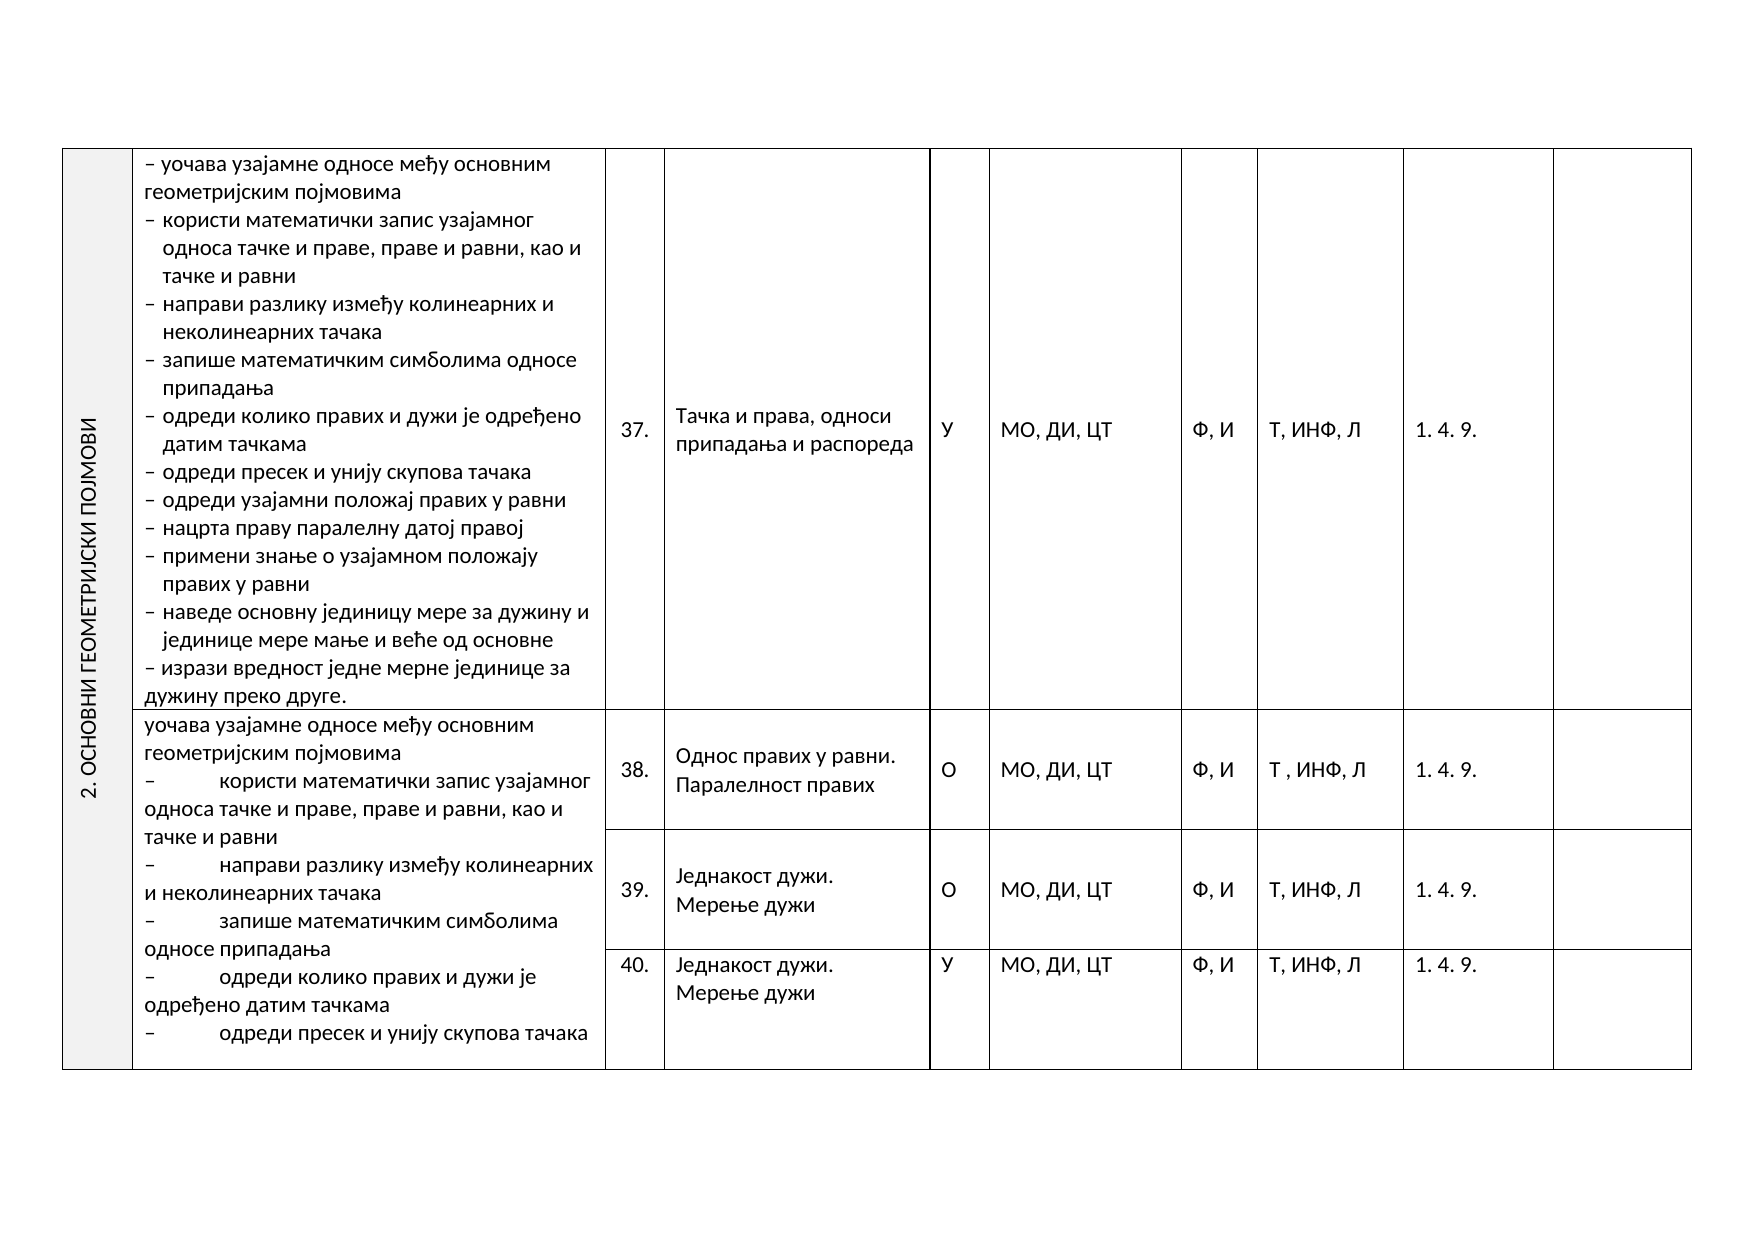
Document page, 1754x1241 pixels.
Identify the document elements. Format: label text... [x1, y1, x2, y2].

table_cell Једнакост дужи. Мерење дужи [665, 830, 929, 949]
table_cell 39. [606, 830, 664, 949]
table_cell Ф, И [1182, 830, 1257, 949]
table_cell 38. [606, 710, 664, 829]
table_cell Т, ИНФ, Л [1258, 830, 1403, 949]
table_cell МО, ДИ, ЦТ [990, 830, 1181, 949]
table_cell 1. 4. 9. [1404, 830, 1553, 949]
table_cell 40. [606, 950, 664, 1069]
table_cell Ф, И [1182, 950, 1257, 1069]
table_cell – уочава узајамне односе међу основним геометријским појмовима користи математички запис узајамног односа тачке и праве, праве и равни, као и тачке и равни направи разлику између колинеарних и неколинеарних тачака запише математичким симболима односе припадања одреди колико правих и дужи је одређено датим тачкама одреди пресек и унију скупова тачака одреди узајамни положај правих у равни нацрта праву паралелну датој правој примени знање о узајамном положају правих у равни наведе основну јединицу мере за дужину и јединице мере мање и веће од основне – изрази вредност једне мерне јединице за дужину преко друге. [133, 149, 605, 709]
table_cell 1. 4. 9. [1404, 950, 1553, 1069]
table_cell уочава узајамне односе међу основним геометријским појмовима – користи математички запис узајамног односа тачке и праве, праве и равни, као и тачке и равни – направи разлику између колинеарних и неколинеарних тачака – запише математичким симболима односе припадања – одреди колико правих и дужи је одређено датим тачкама – одреди пресек и унију скупова тачака – – уочава узајамне односе међу основним геометријским појмовима користи математички запис узајамног односа тачке и праве, праве и равни, као и тачке и равни направи разлику између колинеарних и неколинеарних тачака запише математичким симболима односе припадања одреди колико правих и дужи је одређено датим тачкама одреди пресек и унију скупова тачака одреди узајамни положај правих у равни нацрта праву паралелну датој правој примени знање о узајамном положају правих у равни наведе основну јединицу мере за дужину и јединице мере мање и веће од основне – изрази вредност једне мерне јединице за дужину преко друге. [133, 710, 605, 1069]
table_cell Т, ИНФ, Л [1258, 149, 1403, 709]
table_cell 1. 4. 9. [1404, 710, 1553, 829]
table_cell МО, ДИ, ЦТ [990, 149, 1181, 709]
table_cell Једнакост дужи. Мерење дужи [665, 950, 929, 1069]
table_cell 37. [606, 149, 664, 709]
table_cell [1554, 830, 1691, 949]
table_cell О [931, 710, 989, 829]
table_cell 1. 4. 9. [1404, 149, 1553, 709]
table_cell МО, ДИ, ЦТ [990, 950, 1181, 1069]
table_cell Т, ИНФ, Л [1258, 950, 1403, 1069]
table_cell О [931, 830, 989, 949]
table_cell Ф, И [1182, 149, 1257, 709]
table_cell [1554, 950, 1691, 1069]
table_cell [1554, 149, 1691, 709]
table_cell Однос правих у равни. Паралелност правих [665, 710, 929, 829]
table_cell У [931, 950, 989, 1069]
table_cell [665, 149, 929, 709]
table_cell Ф, И [1182, 710, 1257, 829]
table_cell У [931, 149, 989, 709]
table_cell Т , ИНФ, Л [1258, 710, 1403, 829]
table_cell МО, ДИ, ЦТ [990, 710, 1181, 829]
table_cell [1554, 710, 1691, 829]
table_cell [63, 149, 132, 1069]
